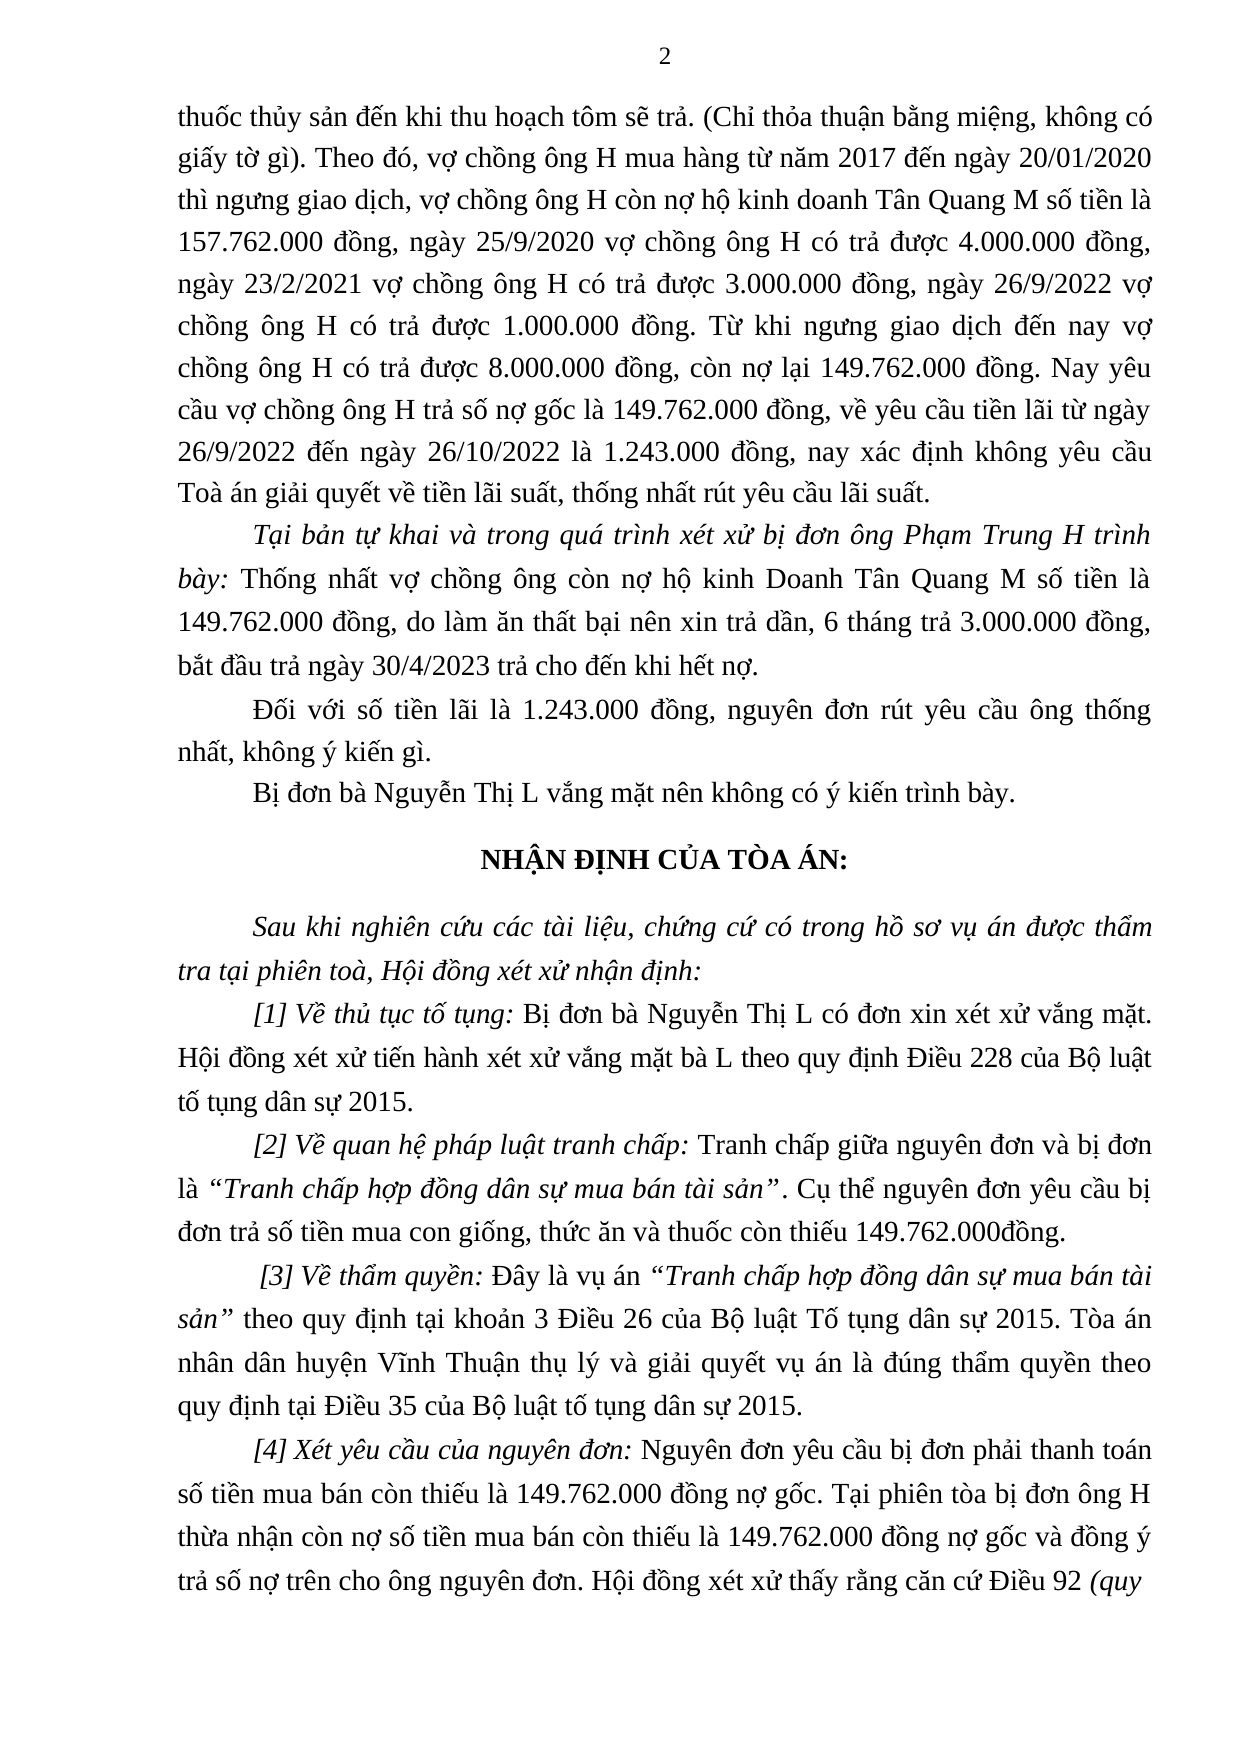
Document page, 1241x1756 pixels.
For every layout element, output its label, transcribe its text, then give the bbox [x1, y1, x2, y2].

text Tại bản tự khai và trong quá trình xét xử bị đơn ông Phạm Trung H trình bày: Thống nhất vợ chồng ông còn nợ hộ kinh Doanh Tân Quang M số tiền là 149.762.000 đồng, do làm ăn thất bại nên xin trả dần, 6 tháng trả 3.000.000 đồng, bắt đầu trả ngày 30/4/2023 trả cho đến khi hết nợ. [177, 517, 1152, 682]
subtitle NHẬN ĐỊNH CỦA TÒA ÁN: [313, 842, 1016, 876]
list Về quan hệ pháp luật tranh chấp: Tranh chấp giữa nguyên đơn và bị đơn là “Tranh chấp hợp đồng dân sự mua bán tài sản”. Cụ thể nguyên đơn yêu cầu bị đơn trả số tiền mua con giống, thức ăn và thuốc còn thiếu 149.762.000đồng. [177, 1127, 1152, 1248]
text Sau khi nghiên cứu các tài liệu, chứng cứ có trong hồ sơ vụ án được thẩm tra tại phiên toà, Hội đồng xét xử nhận định: [177, 909, 1152, 987]
text Bị đơn bà Nguyễn Thị L vắng mặt nên không có ý kiến trình bày. [252, 776, 1207, 809]
list Xét yêu cầu của nguyên đơn: Nguyên đơn yêu cầu bị đơn phải thanh toán số tiền mua bán còn thiếu là 149.762.000 đồng nợ gốc. Tại phiên tòa bị đơn ông H thừa nhận còn nợ số tiền mua bán còn thiếu là 149.762.000 đồng nợ gốc và đồng ý trả số nợ trên cho ông nguyên đơn. Hội đồng xét xử thấy rằng căn cứ Điều 92 (quy [177, 1432, 1152, 1596]
list Về thủ tục tố tụng: Bị đơn bà Nguyễn Thị L có đơn xin xét xử vắng mặt. Hội đồng xét xử tiến hành xét xử vắng mặt bà L theo quy định Điều 228 của Bộ luật tố tụng dân sự 2015. [177, 997, 1153, 1117]
list Về thẩm quyền: Đây là vụ án “Tranh chấp hợp đồng dân sự mua bán tài sản” theo quy định tại khoản 3 Điều 26 của Bộ luật Tố tụng dân sự 2015. Tòa án nhân dân huyện Vĩnh Thuận thụ lý và giải quyết vụ án là đúng thẩm quyền theo quy định tại Điều 35 của Bộ luật tố tụng dân sự 2015. [177, 1258, 1152, 1422]
text Đối với số tiền lãi là 1.243.000 đồng, nguyên đơn rút yêu cầu ông thống nhất, không ý kiến gì. [177, 692, 1152, 767]
text thuốc thủy sản đến khi thu hoạch tôm sẽ trả. (Chỉ thỏa thuận bằng miệng, không có giấy tờ gì). Theo đó, vợ chồng ông H mua hàng từ năm 2017 đến ngày 20/01/2020 thì ngưng giao dịch, vợ chồng ông H còn nợ hộ kinh doanh Tân Quang M số tiền là 157.762.000 đồng, ngày 25/9/2020 vợ chồng ông H có trả được 4.000.000 đồng, ngày 23/2/2021 vợ chồng ông H có trả được 3.000.000 đồng, ngày 26/9/2022 vợ chồng ông H có trả được 1.000.000 đồng. Từ khi ngưng giao dịch đến nay vợ chồng ông H có trả được 8.000.000 đồng, còn nợ lại 149.762.000 đồng. Nay yêu cầu vợ chồng ông H trả số nợ gốc là 149.762.000 đồng, về yêu cầu tiền lãi từ ngày 26/9/2022 đến ngày 26/10/2022 là 1.243.000 đồng, nay xác định không yêu cầu Toà án giải quyết về tiền lãi suất, thống nhất rút yêu cầu lãi suất. [177, 99, 1153, 509]
